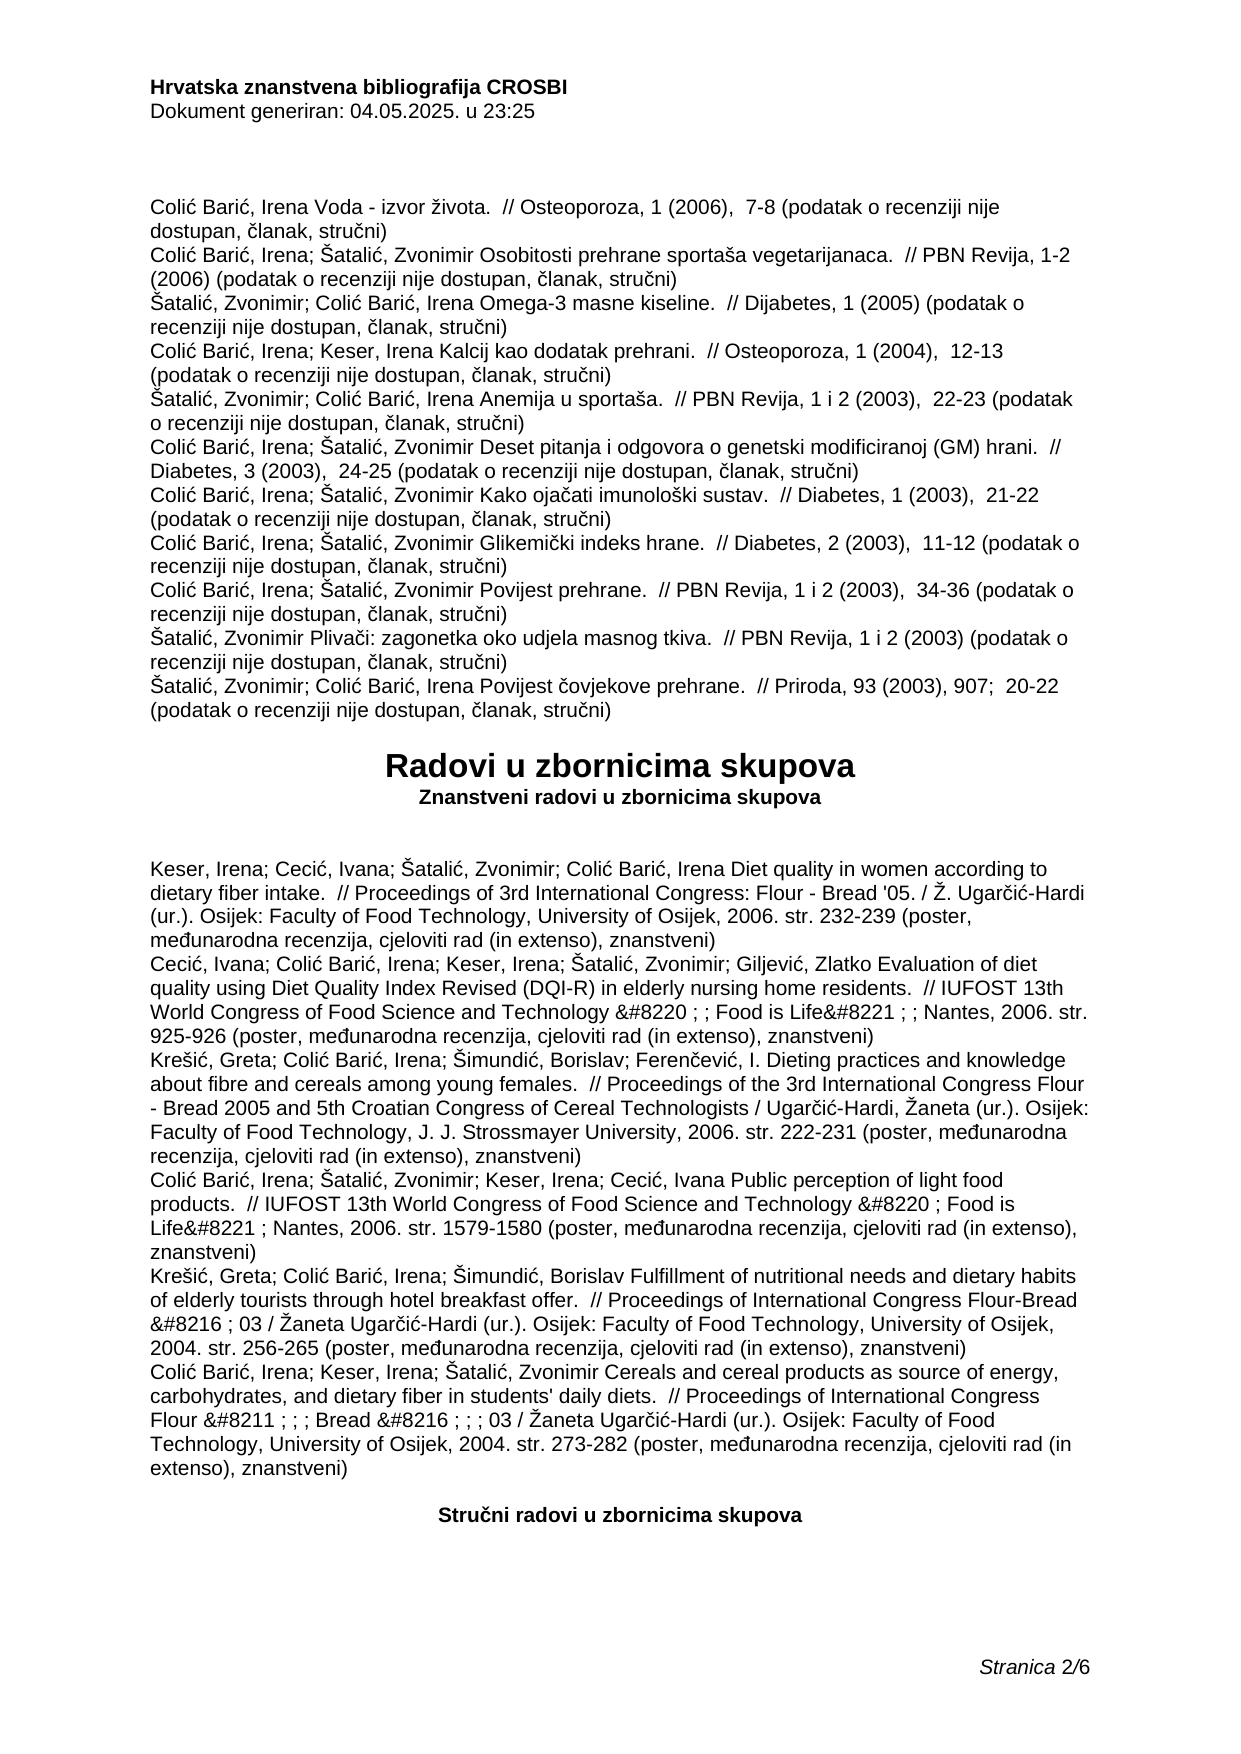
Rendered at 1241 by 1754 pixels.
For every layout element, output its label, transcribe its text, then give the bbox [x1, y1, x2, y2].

text Krešić, Greta; Colić Barić, Irena; Šimundić, Borislav; Ferenčević, I. [150, 1048, 1090, 1168]
text Keser, Irena; Cecić, Ivana; Šatalić, Zvonimir; Colić Barić, Irena [150, 856, 1090, 952]
text Colić Barić, Irena; Šatalić, Zvonimir [150, 434, 1090, 482]
subtitle Znanstveni radovi u zbornicima skupova [150, 784, 1090, 808]
text Colić Barić, Irena; Šatalić, Zvonimir; Keser, Irena; Cecić, Ivana [150, 1168, 1090, 1264]
subtitle Radovi u zbornicima skupova [150, 746, 1090, 784]
text Colić Barić, Irena; Keser, Irena; Šatalić, Zvonimir [150, 1359, 1090, 1479]
subtitle Stručni radovi u zbornicima skupova [150, 1503, 1090, 1527]
text Šatalić, Zvonimir; Colić Barić, Irena [150, 674, 1090, 722]
text Cecić, Ivana; Colić Barić, Irena; Keser, Irena; Šatalić, Zvonimir; Giljević, Zlatko [150, 952, 1090, 1048]
text Šatalić, Zvonimir; Colić Barić, Irena [150, 291, 1090, 339]
text Colić Barić, Irena; Šatalić, Zvonimir [150, 482, 1090, 530]
text Šatalić, Zvonimir [150, 626, 1090, 674]
text Colić Barić, Irena [150, 195, 1090, 243]
text Krešić, Greta; Colić Barić, Irena; Šimundić, Borislav [150, 1264, 1090, 1359]
text Colić Barić, Irena; Keser, Irena [150, 339, 1090, 387]
text Colić Barić, Irena; Šatalić, Zvonimir [150, 530, 1090, 578]
text Colić Barić, Irena; Šatalić, Zvonimir [150, 578, 1090, 626]
text Šatalić, Zvonimir; Colić Barić, Irena [150, 387, 1090, 434]
text Colić Barić, Irena; Šatalić, Zvonimir [150, 243, 1090, 291]
